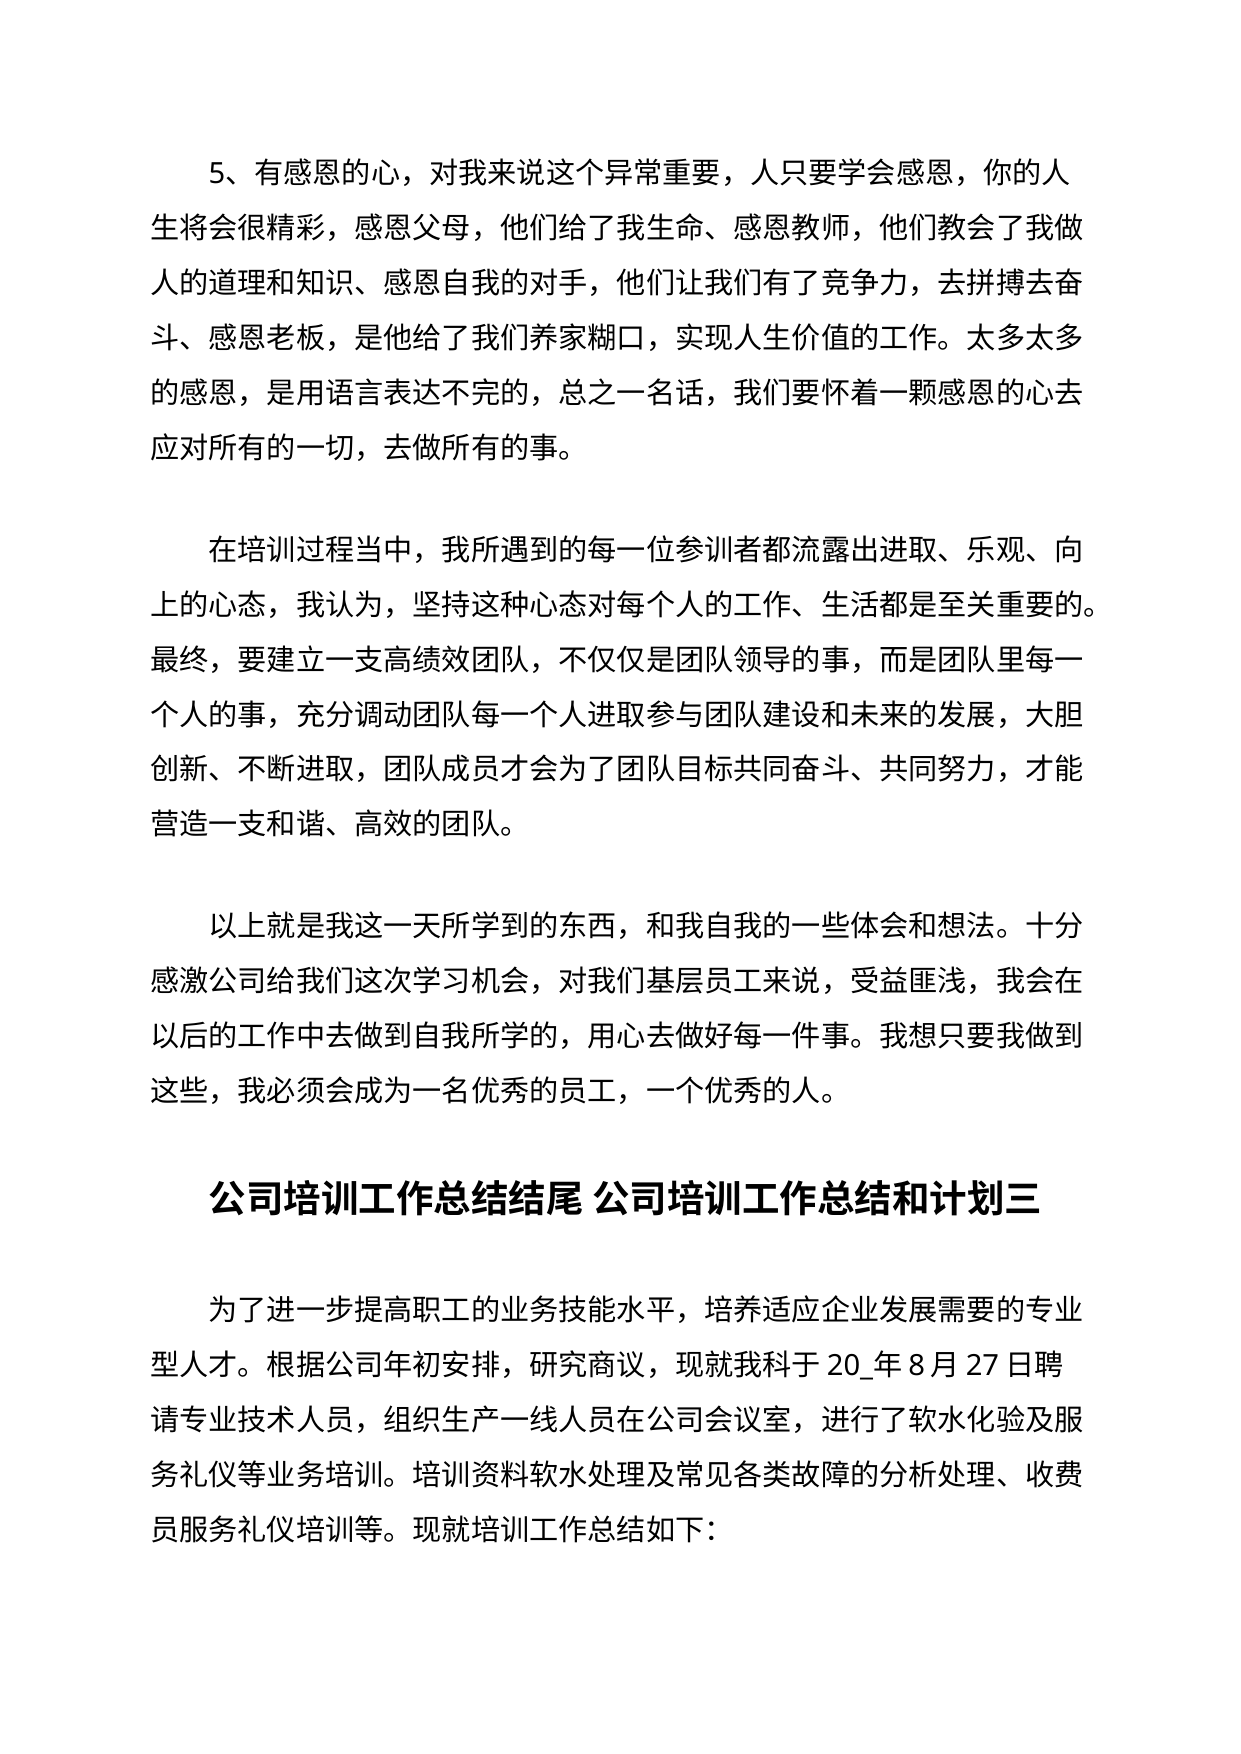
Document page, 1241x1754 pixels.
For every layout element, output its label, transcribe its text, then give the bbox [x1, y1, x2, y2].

text 公司培训工作总结结尾 公司培训工作总结和计划三 [150, 1169, 1090, 1223]
text 5、有感恩的心，对我来说这个异常重要，人只要学会感恩，你的人生将会很精彩，感恩父母，他们给了我生命、感恩教师，他们教会了我做人的道理和知识、感恩自我的对手，他们让我们有了竞争力，去拼搏去奋斗、感恩老板，是他给了我们养家糊口，实现人生价值的工作。太多太多的感恩，是用语言表达不完的，总之一名话，我们要怀着一颗感恩的心去应对所有的一切，去做所有的事。 [150, 150, 1090, 467]
text 在培训过程当中，我所遇到的每一位参训者都流露出进取、乐观、向上的心态，我认为，坚持这种心态对每个人的工作、生活都是至关重要的。最终，要建立一支高绩效团队，不仅仅是团队领导的事，而是团队里每一个人的事，充分调动团队每一个人进取参与团队建设和未来的发展，大胆创新、不断进取，团队成员才会为了团队目标共同奋斗、共同努力，才能营造一支和谐、高效的团队。 [150, 526, 1090, 843]
text 以上就是我这一天所学到的东西，和我自我的一些体会和想法。十分感激公司给我们这次学习机会，对我们基层员工来说，受益匪浅，我会在以后的工作中去做到自我所学的，用心去做好每一件事。我想只要我做到这些，我必须会成为一名优秀的员工，一个优秀的人。 [150, 903, 1090, 1109]
text 为了进一步提高职工的业务技能水平，培养适应企业发展需要的专业型人才。根据公司年初安排，研究商议，现就我科于20_年8月27日聘请专业技术人员，组织生产一线人员在公司会议室，进行了软水化验及服务礼仪等业务培训。培训资料软水处理及常见各类故障的分析处理、收费员服务礼仪培训等。现就培训工作总结如下： [150, 1286, 1090, 1548]
